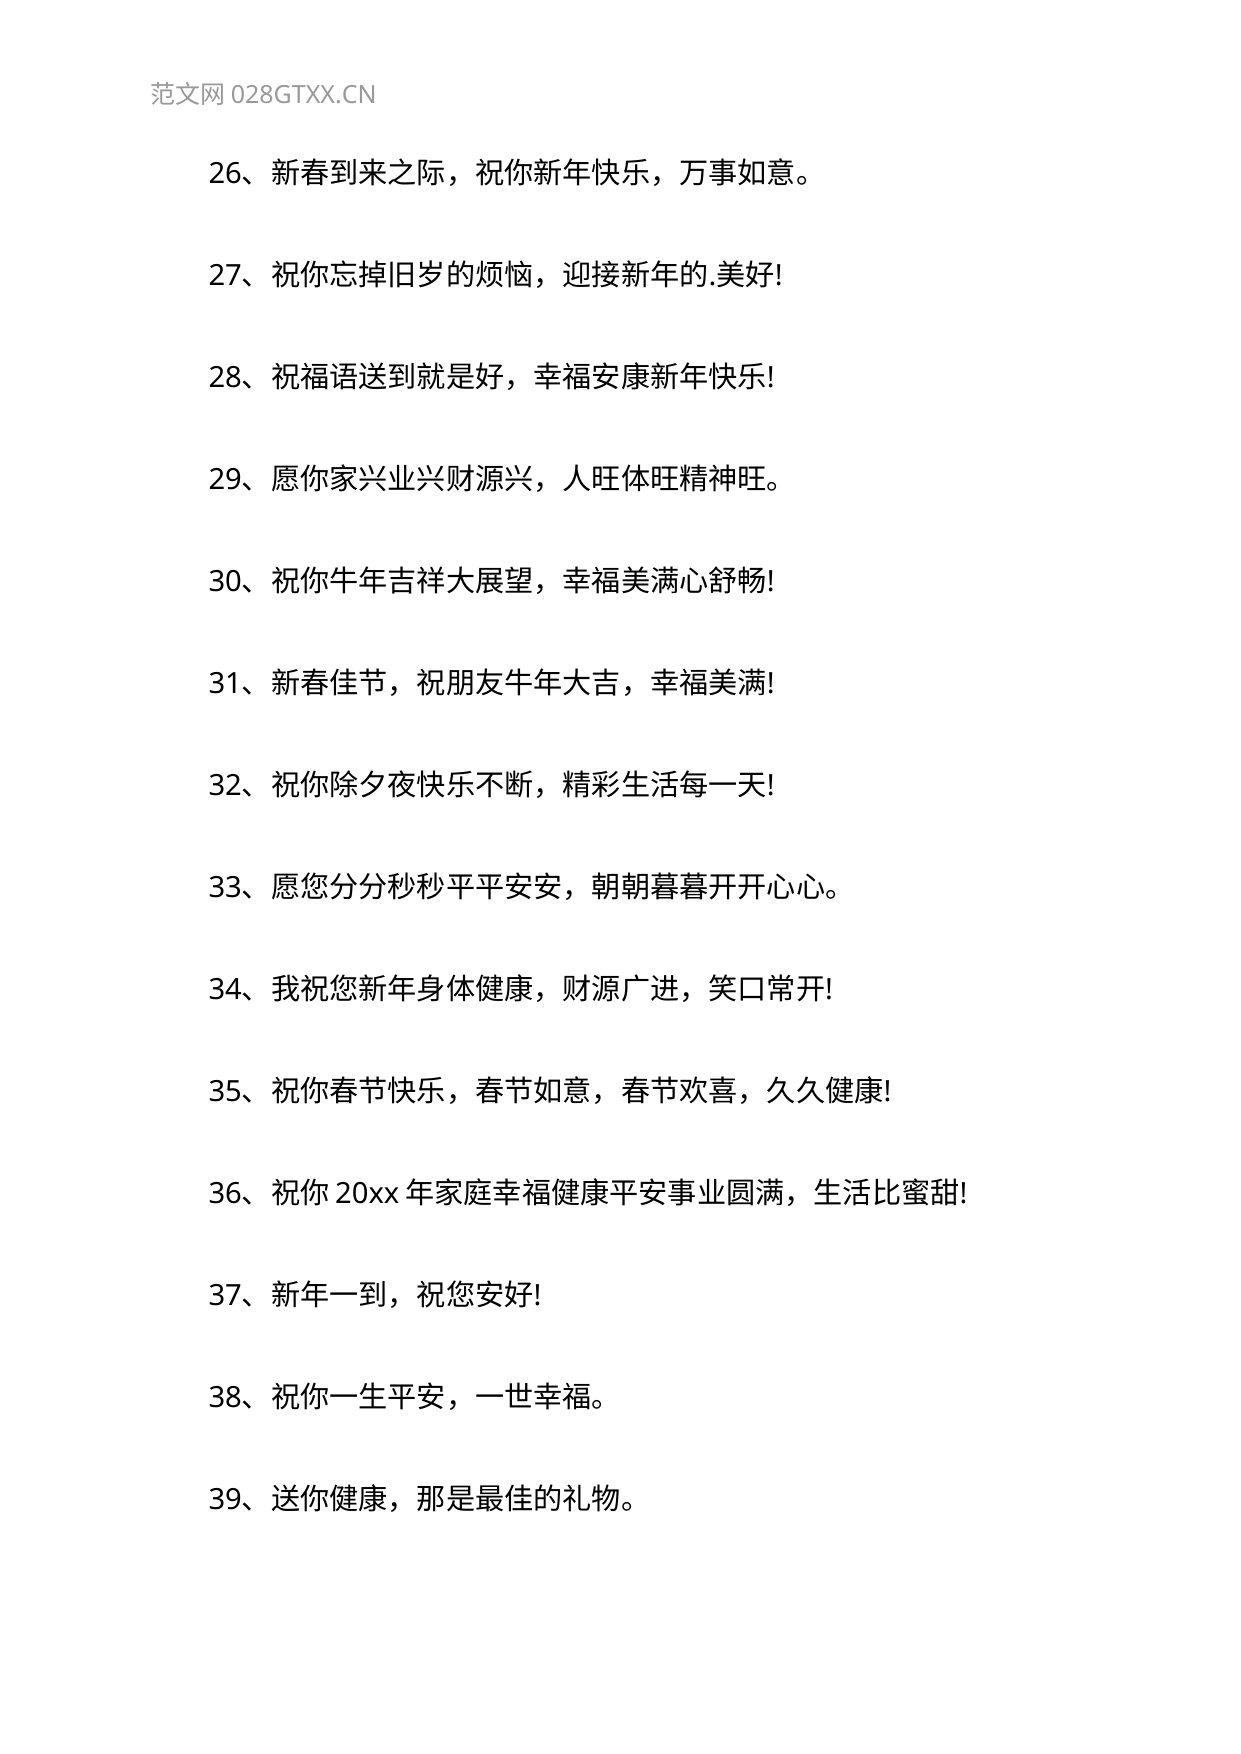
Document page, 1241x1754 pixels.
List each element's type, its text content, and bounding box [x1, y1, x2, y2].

text 31、新春佳节，祝朋友牛年大吉，幸福美满! [150, 660, 1090, 702]
text 32、祝你除夕夜快乐不断，精彩生活每一天! [150, 762, 1090, 804]
text 34、我祝您新年身体健康，财源广进，笑口常开! [150, 966, 1090, 1008]
text 38、祝你一生平安，一世幸福。 [150, 1374, 1090, 1416]
text 30、祝你牛年吉祥大展望，幸福美满心舒畅! [150, 558, 1090, 600]
text 26、新春到来之际，祝你新年快乐，万事如意。 [150, 150, 1090, 192]
text 33、愿您分分秒秒平平安安，朝朝暮暮开开心心。 [150, 864, 1090, 906]
text 29、愿你家兴业兴财源兴，人旺体旺精神旺。 [150, 456, 1090, 498]
text 27、祝你忘掉旧岁的烦恼，迎接新年的.美好! [150, 252, 1090, 294]
text 37、新年一到，祝您安好! [150, 1272, 1090, 1314]
text 28、祝福语送到就是好，幸福安康新年快乐! [150, 354, 1090, 396]
text 39、送你健康，那是最佳的礼物。 [150, 1476, 1090, 1518]
text 36、祝你20xx年家庭幸福健康平安事业圆满，生活比蜜甜! [150, 1170, 1090, 1212]
text 35、祝你春节快乐，春节如意，春节欢喜，久久健康! [150, 1068, 1090, 1110]
